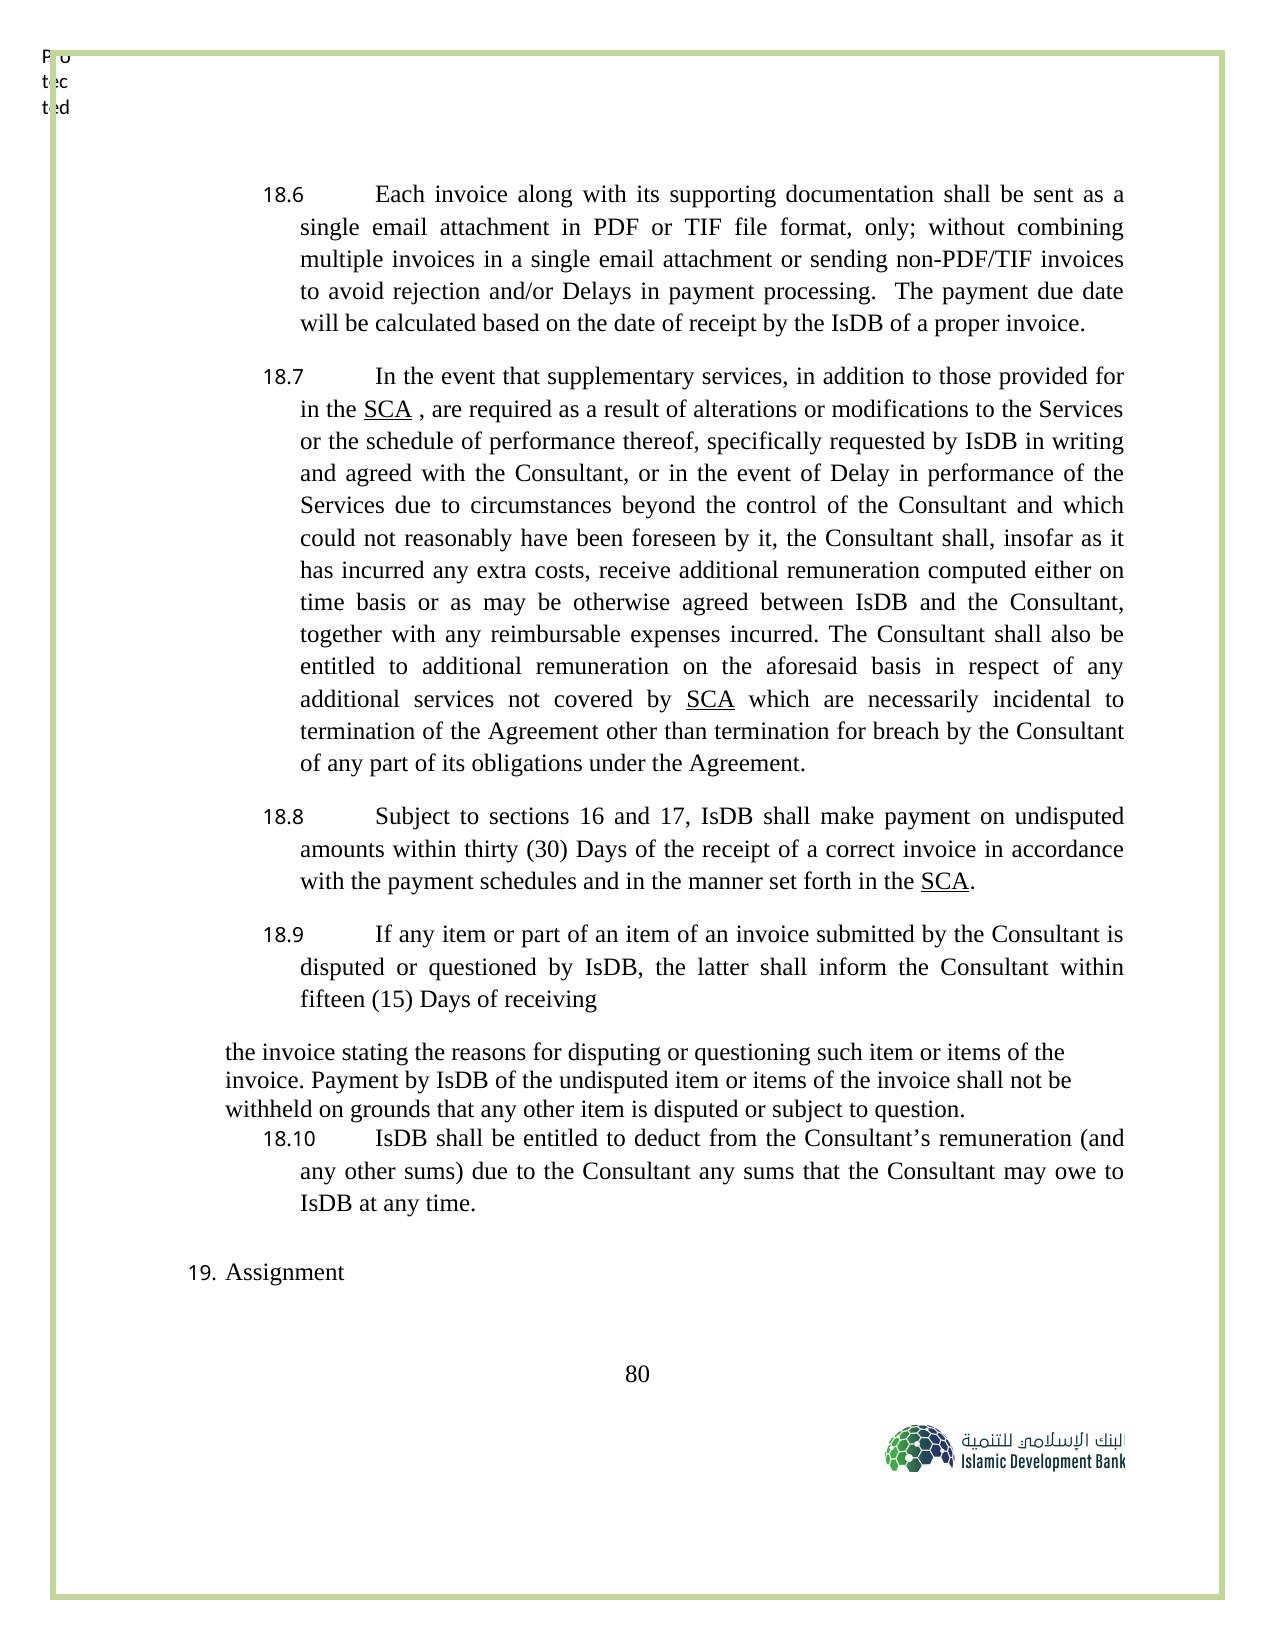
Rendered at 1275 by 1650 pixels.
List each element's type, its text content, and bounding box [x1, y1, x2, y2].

picture [884, 1425, 1125, 1472]
list Assignment [187, 1257, 1125, 1287]
list If any item or part of an item of an invoice submitted by the Consultant is disputed or questioned by IsDB, the latter shall inform the Consultant within fifteen (15) Days of receiving [262, 919, 1125, 1013]
text the invoice stating the reasons for disputing or questioning such item or items of the invoice. Payment by IsDB of the undisputed item or items of the invoice shall not be withheld on grounds that any other item is disputed or subject to question. [225, 1037, 1125, 1123]
list In the event that supplementary services, in addition to those provided for in the SCA , are required as a result of alterations or modifications to the Services or the schedule of performance thereof, specifically requested by IsDB in writing and agreed with the Consultant, or in the event of Delay in performance of the Services due to circumstances beyond the control of the Consultant and which could not reasonably have been foreseen by it, the Consultant shall, insofar as it has incurred any extra costs, receive additional remuneration computed either on time basis or as may be otherwise agreed between IsDB and the Consultant, together with any reimbursable expenses incurred. The Consultant shall also be entitled to additional remuneration on the aforesaid basis in respect of any additional services not covered by SCA which are necessarily incidental to termination of the Agreement other than termination for breach by the Consultant of any part of its obligations under the Agreement. [262, 361, 1125, 777]
list IsDB shall be entitled to deduct from the Consultant’s remuneration (and any other sums) due to the Consultant any sums that the Consultant may owe to IsDB at any time. [262, 1123, 1125, 1217]
list Subject to sections 16 and 17, IsDB shall make payment on undisputed amounts within thirty (30) Days of the receipt of a correct invoice in accordance with the payment schedules and in the manner set forth in the SCA. [262, 801, 1125, 895]
list Each invoice along with its supporting documentation shall be sent as a single email attachment in PDF or TIF file format, only; without combining multiple invoices in a single email attachment or sending non-PDF/TIF invoices to avoid rejection and/or Delays in payment processing. The payment due date will be calculated based on the date of receipt by the IsDB of a proper invoice. [262, 179, 1125, 337]
